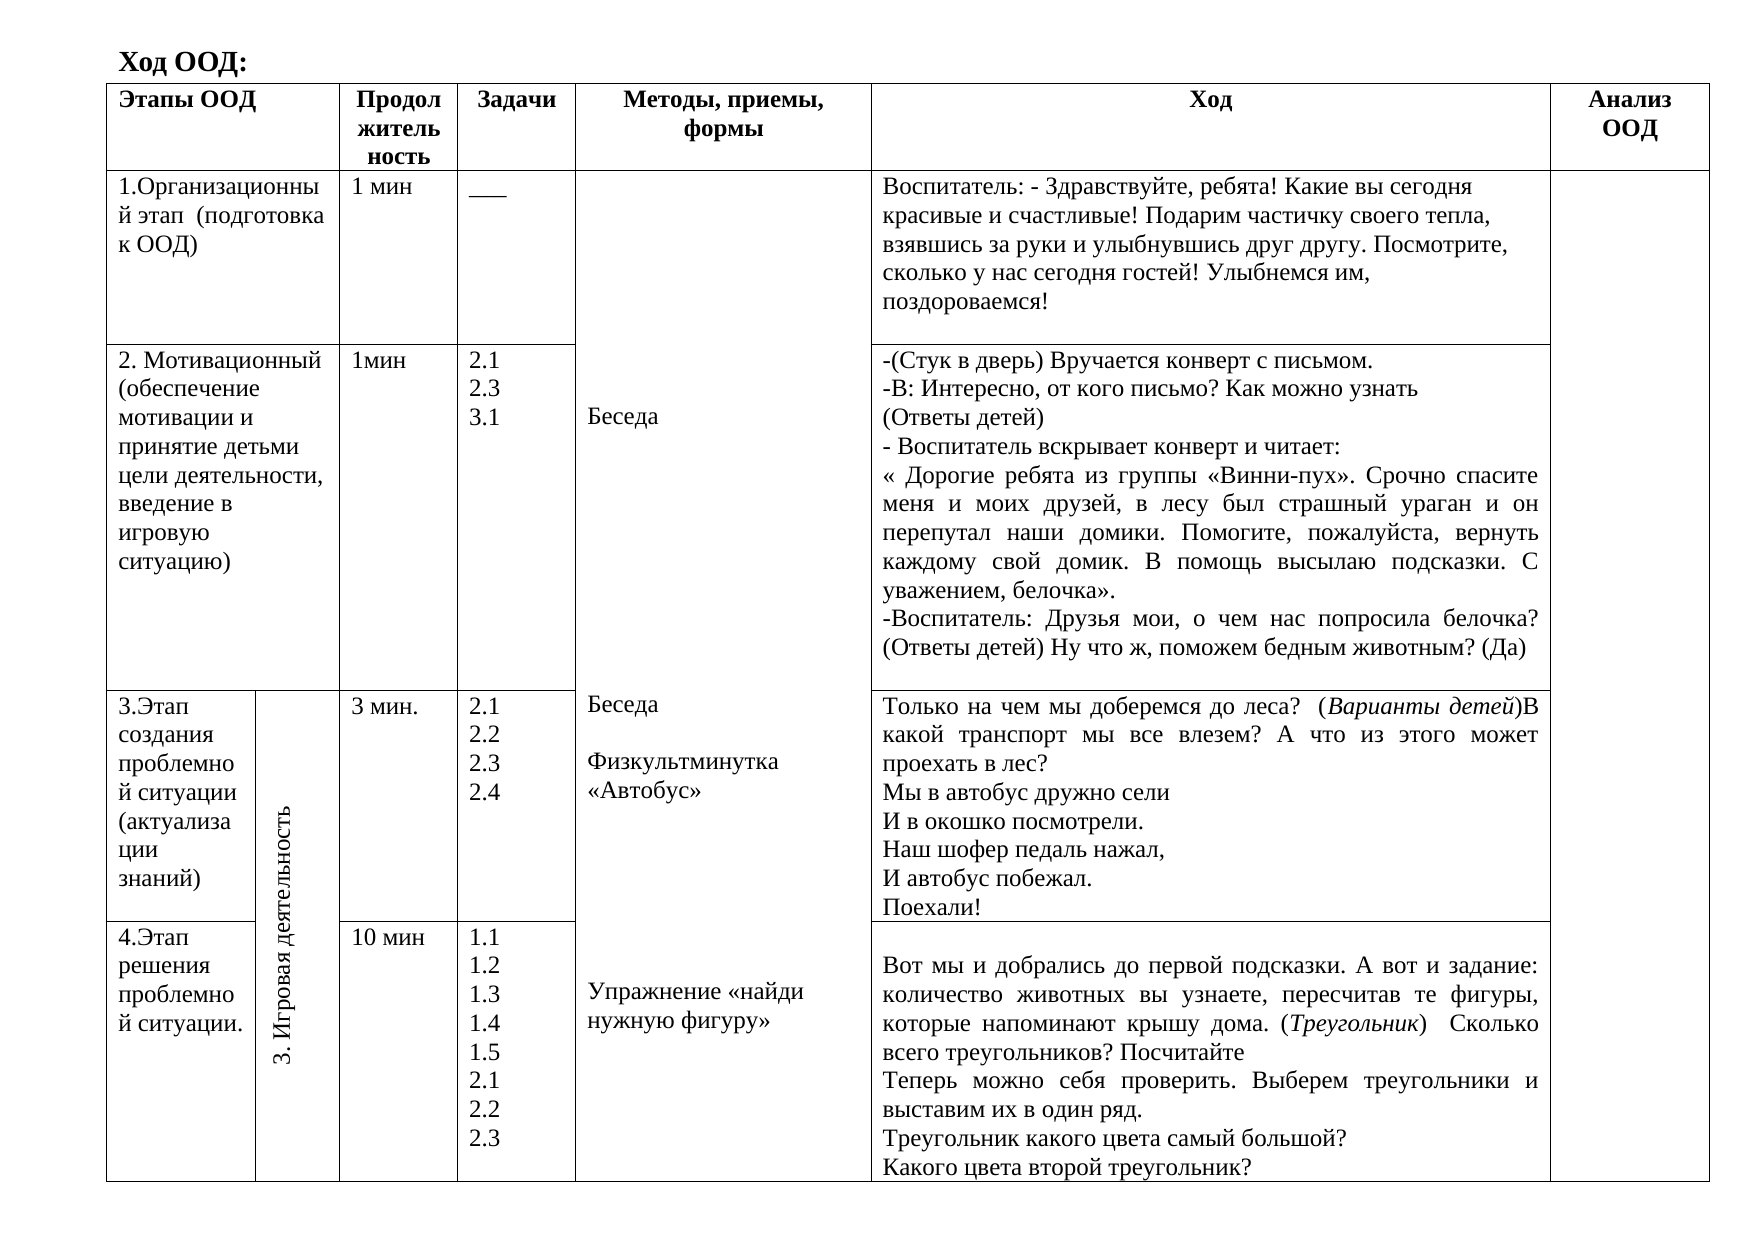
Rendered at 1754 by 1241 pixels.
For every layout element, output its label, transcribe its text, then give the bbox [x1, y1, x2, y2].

table_cell 1 мин [340, 171, 457, 344]
table_cell 2. Мотивационный (обеспечение мотивации и принятие детьми цели деятельности, введение в игровую ситуацию) [107, 345, 339, 690]
table_header Продолжительность [340, 84, 457, 170]
table_cell ___ [458, 171, 575, 344]
table_header Анализ ООД [1551, 84, 1709, 170]
table_cell 1.Организационный этап (подготовка к ООД) [107, 171, 339, 344]
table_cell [458, 922, 575, 1181]
table_cell Воспитатель: - Здравствуйте, ребята! Какие вы сегодня красивые и счастливые! Подарим частичку своего тепла, взявшись за руки и улыбнувшись друг другу. Посмотрите, сколько у нас сегодня гостей! Улыбнемся им, поздороваемся! [872, 171, 1550, 344]
table_header Задачи [458, 84, 575, 170]
table_header Этапы ООД [107, 84, 339, 170]
table_cell 2.1 2.3 3.1 [458, 345, 575, 690]
table_cell 2.1 2.2 2.3 2.4 [458, 691, 575, 921]
table_header Ход [872, 84, 1550, 170]
table_cell Беседа Беседа Физкультминутка «Автобус» Упражнение «найди нужную фигуру» Упражнение «Узкий-широкий» Игра «Цифры перепутались» Загадки Дидактическая игра «Засели в домик» Подведение итогов вопросы [576, 171, 871, 1181]
text Ход ООД: [118, 44, 1636, 78]
table_cell 3. Игровая деятельность [256, 691, 339, 1181]
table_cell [872, 922, 1550, 1181]
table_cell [107, 922, 255, 1181]
table_cell 10 мин [340, 922, 457, 1181]
table_cell Только на чем мы доберемся до леса? (Варианты детей)В какой транспорт мы все влезем? А что из этого может проехать в лес? Мы в автобус дружно сели И в окошко посмотрели. Наш шофер педаль нажал, И автобус побежал. Поехали! [872, 691, 1550, 921]
table_cell 3.Этап создания проблемной ситуации (актуализации знаний) [107, 691, 255, 921]
table_cell [1551, 171, 1709, 1181]
table_cell 3 мин. [340, 691, 457, 921]
table_cell 1мин [340, 345, 457, 690]
table_header Методы, приемы, формы [576, 84, 871, 170]
table_cell -(Стук в дверь) Вручается конверт с письмом. -В: Интересно, от кого письмо? Как можно узнать (Ответы детей) - Воспитатель вскрывает конверт и читает: « Дорогие ребята из группы «Винни-пух». Срочно спасите меня и моих друзей, в лесу был страшный ураган и он перепутал наши домики. Помогите, пожалуйста, вернуть каждому свой домик. В помощь высылаю подсказки. С уважением, белочка». -Воспитатель: Друзья мои, о чем нас попросила белочка?(Ответы детей) Ну что ж, поможем бедным животным? (Да) [872, 345, 1550, 690]
